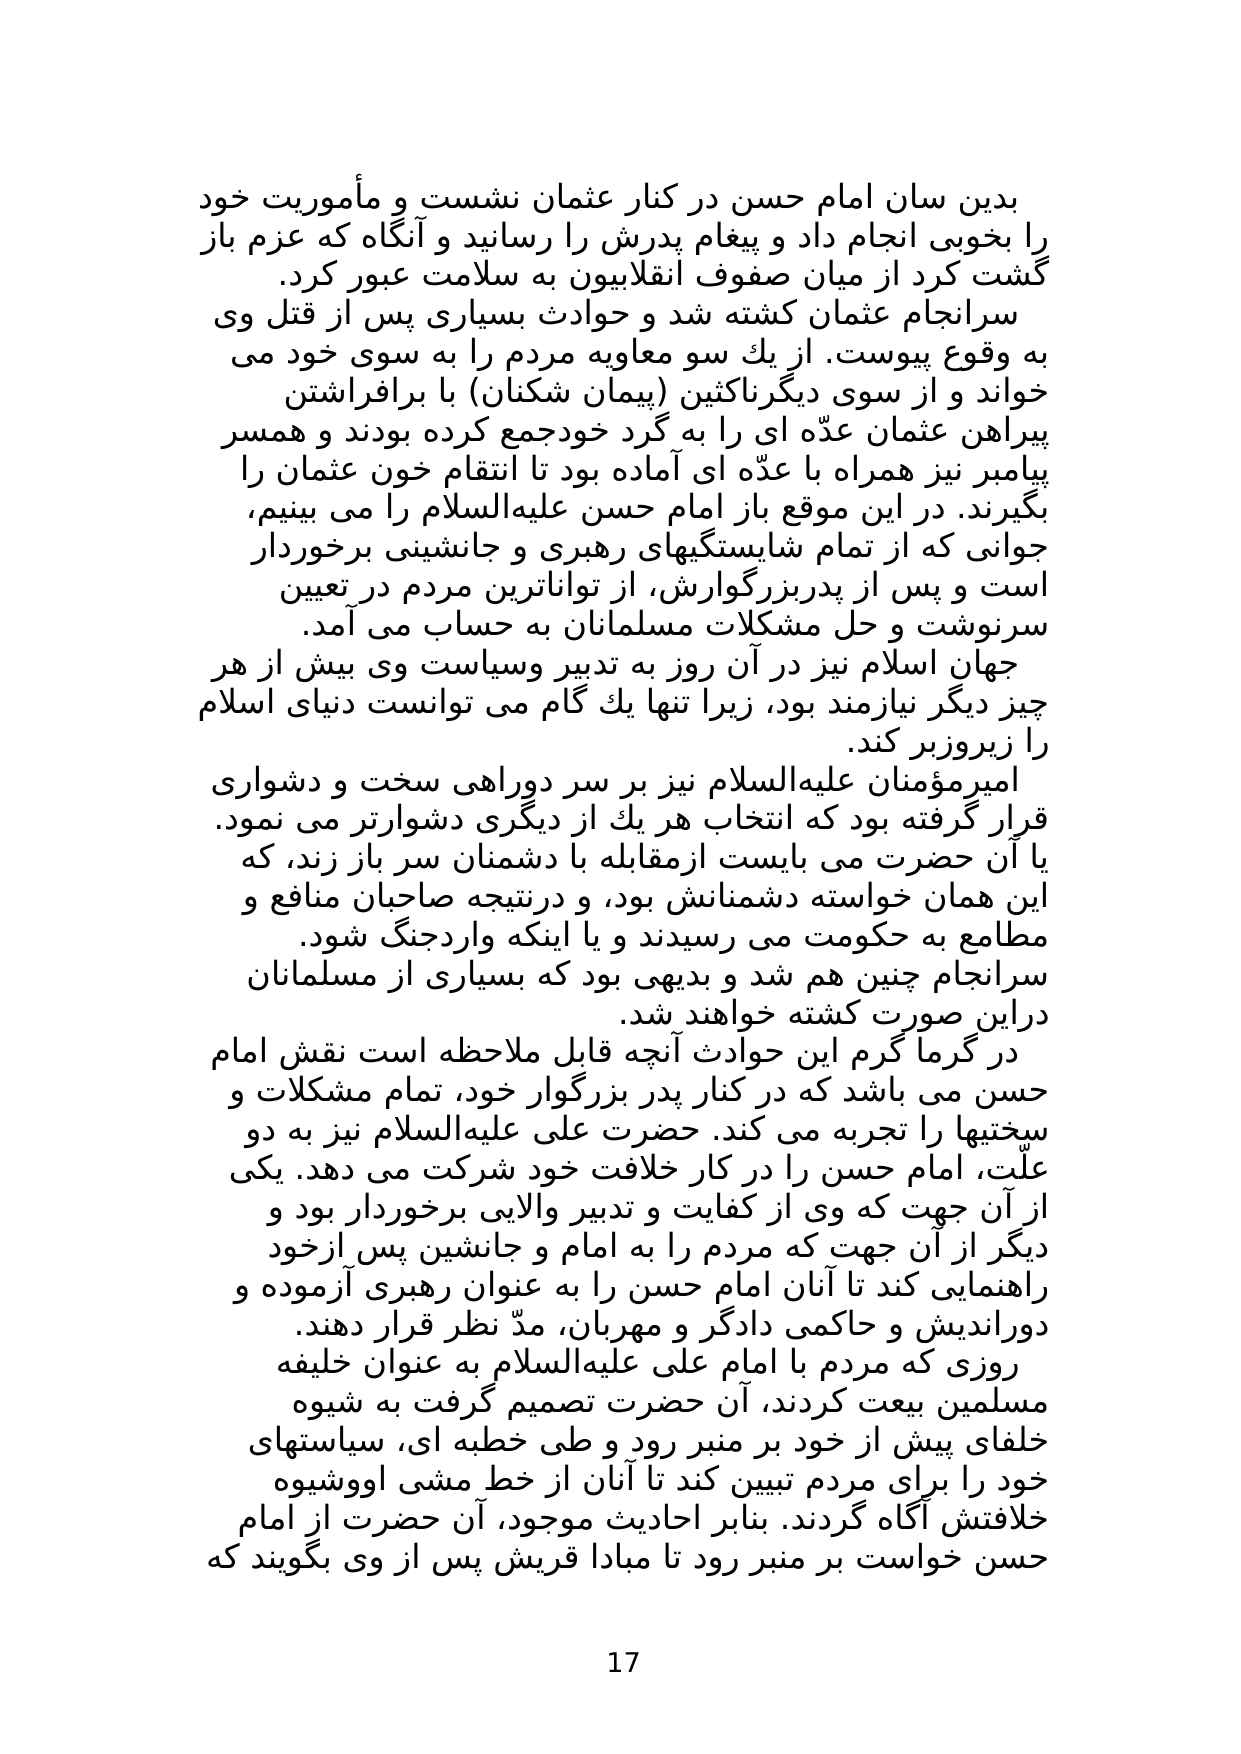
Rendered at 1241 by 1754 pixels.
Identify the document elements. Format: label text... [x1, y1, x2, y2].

text بدين سان امام حسن در كنار عثمان نشست و مأموريت خود را بخوبى انجام داد و پيغام پدرش را رسانيد و آنگاه كه عزم باز گشت كرد از ميان صفوف انقلابيون به سلامت عبور كرد. [197, 177, 1050, 294]
text سرانجام عثمان كشته شد و حوادث بسيارى پس از قتل وى به وقوع پيوست. از يك سو معاويه مردم را به سوى خود مى خواند و از سوى ديگرناكثين (پيمان شكنان) با برافراشتن پيراهن عثمان عدّه اى را به گرد خودجمع كرده بودند و همسر پيامبر نيز همراه با عدّه اى آماده بود تا انتقام خون عثمان را بگيرند. در اين موقع باز امام حسن عليه‌السلام را مى بينيم، جوانى كه از تمام شايستگيهاى رهبرى و جانشينى برخوردار است و پس از پدربزرگوارش، از تواناترين مردم در تعيين سرنوشت و حل مشكلات مسلمانان به حساب مى آمد. [197, 294, 1050, 643]
text در گرما گرم اين حوادث آنچه قابل ملاحظه است نقش امام حسن مى باشد كه در كنار پدر بزرگوار خود، تمام مشكلات و سختيها را تجربه مى كند. حضرت على عليه‌السلام نيز به دو علّت، امام حسن را در كار خلافت خود شركت مى دهد. يكى از آن جهت كه وى از كفايت و تدبير والايى برخوردار بود و ديگر از آن جهت كه مردم را به امام و جانشين پس ازخود راهنمايى كند تا آنان امام حسن را به عنوان رهبرى آزموده و دورانديش و حاكمى دادگر و مهربان، مدّ نظر قرار دهند. [197, 1032, 1050, 1343]
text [197, 1343, 1050, 1576]
text اميرمؤمنان عليه‌السلام نيز بر سر دوراهى سخت و دشوارى قرار گرفته بود كه انتخاب هر يك از ديگرى دشوارتر مى نمود. يا آن حضرت مى بايست ازمقابله با دشمنان سر باز زند، كه اين همان خواسته دشمنانش بود، و درنتيجه صاحبان منافع و مطامع به حكومت مى رسيدند و يا اينكه واردجنگ شود. سرانجام چنين هم شد و بديهى بود كه بسيارى از مسلمانان دراين صورت كشته خواهند شد. [197, 760, 1050, 1032]
text جهان اسلام نيز در آن روز به تدبير وسياست وى بيش از هر چيز ديگر نيازمند بود، زيرا تنها يك گام مى توانست دنياى اسلام را زيروزبر كند. [197, 643, 1050, 760]
